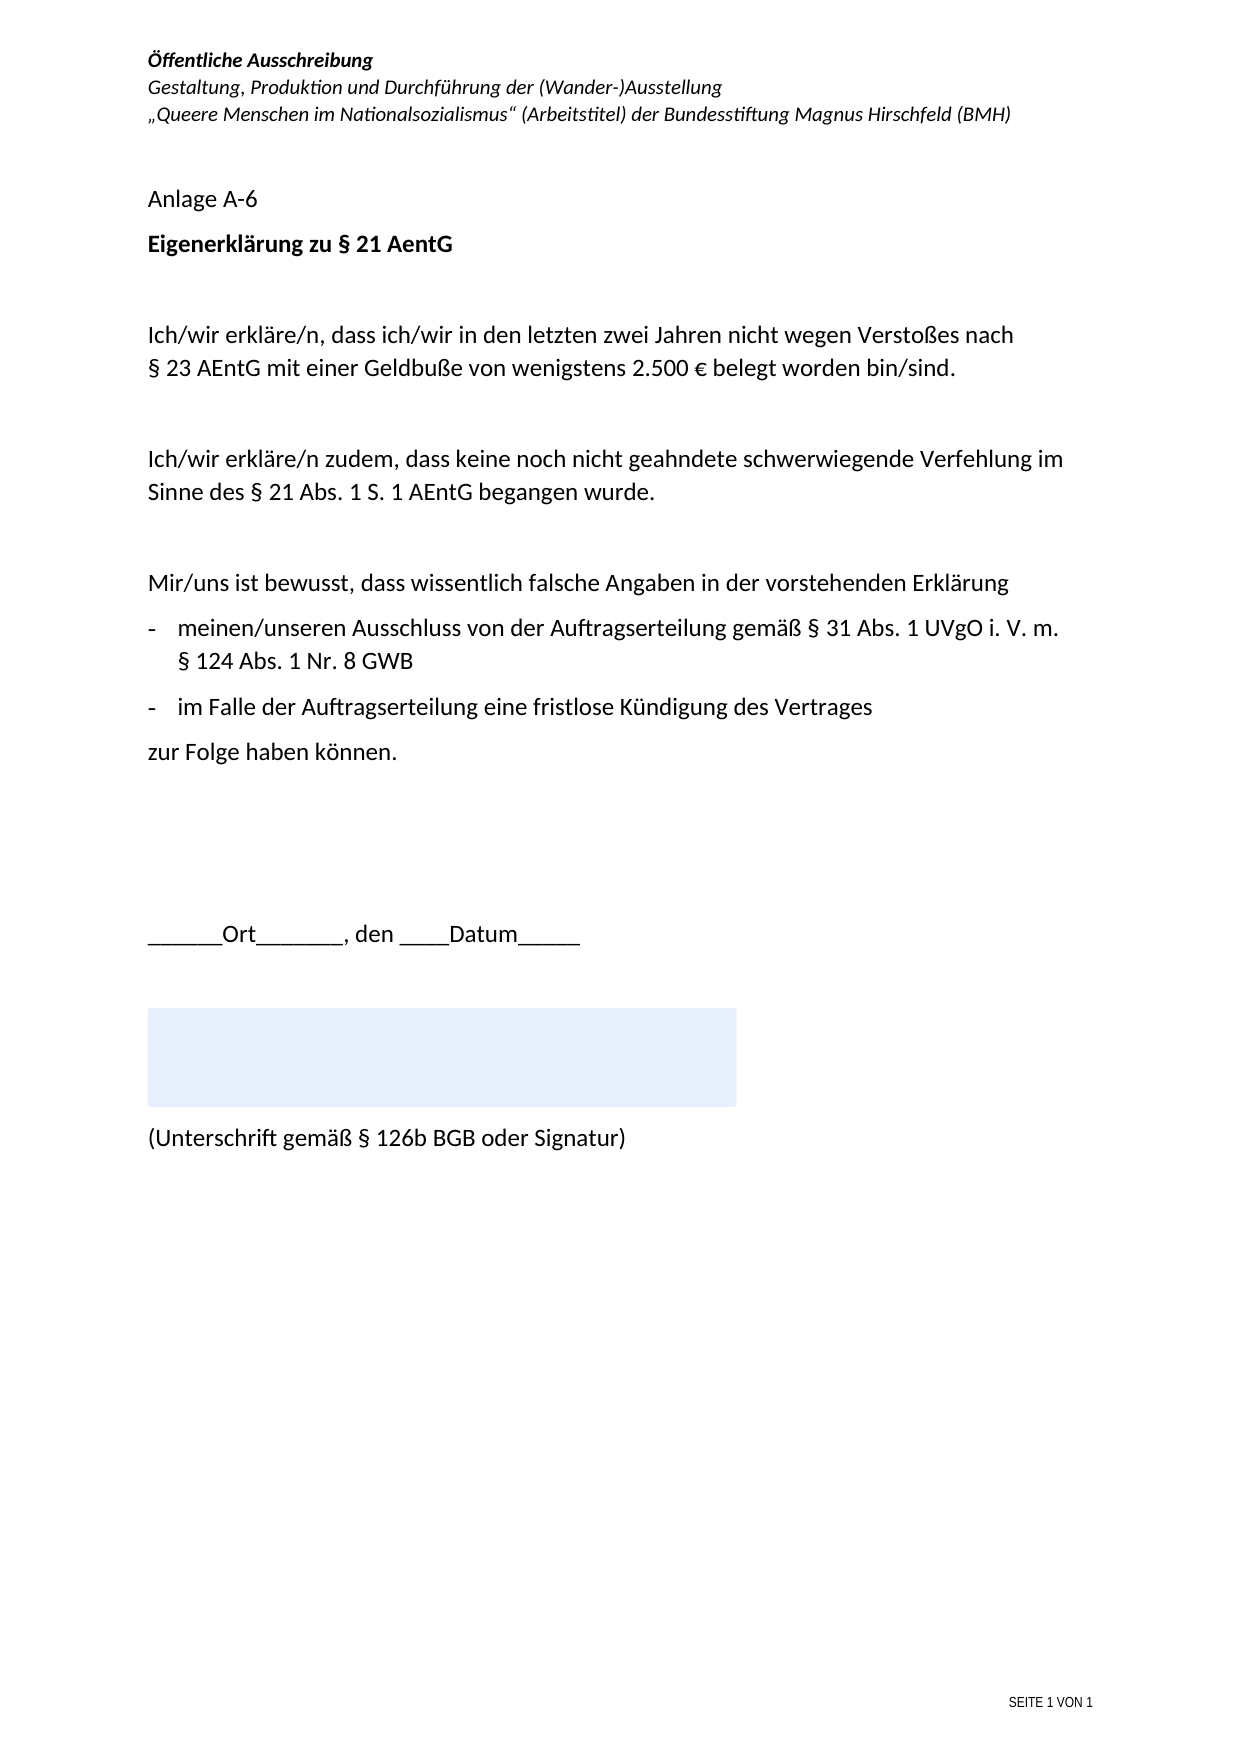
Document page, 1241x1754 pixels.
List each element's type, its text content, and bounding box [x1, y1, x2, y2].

text (Unterschrift gemäß § 126b BGB oder Signatur) [148, 1122, 1092, 1152]
text Eigenerklärung zu § 21 AentG [148, 228, 1092, 259]
text Ich/wir erkläre/n zudem, dass keine noch nicht geahndete schwerwiegende Verfehlung im Sinne des § 21 Abs. 1 S. 1 AEntG begangen wurde. [148, 443, 1092, 507]
picture [147, 1008, 737, 1107]
list meinen/unseren Ausschluss von der Auftragserteilung gemäß § 31 Abs. 1 UVgO i. V. m. § 124 Abs. 1 Nr. 8 GWB [148, 612, 1092, 676]
list im Falle der Auftragserteilung eine fristlose Kündigung des Vertrages [148, 691, 1092, 721]
text , den [148, 918, 1092, 948]
text Anlage A-6 [148, 183, 1092, 214]
text Ich/wir erkläre/n, dass ich/wir in den letzten zwei Jahren nicht wegen Verstoßes nach § 23 AEntG mit einer Geldbuße von wenigstens 2.500 € belegt worden bin/sind. [148, 319, 1092, 383]
text Mir/uns ist bewusst, dass wissentlich falsche Angaben in der vorstehenden Erklärung [148, 567, 1092, 597]
text zur Folge haben können. [148, 736, 1092, 767]
